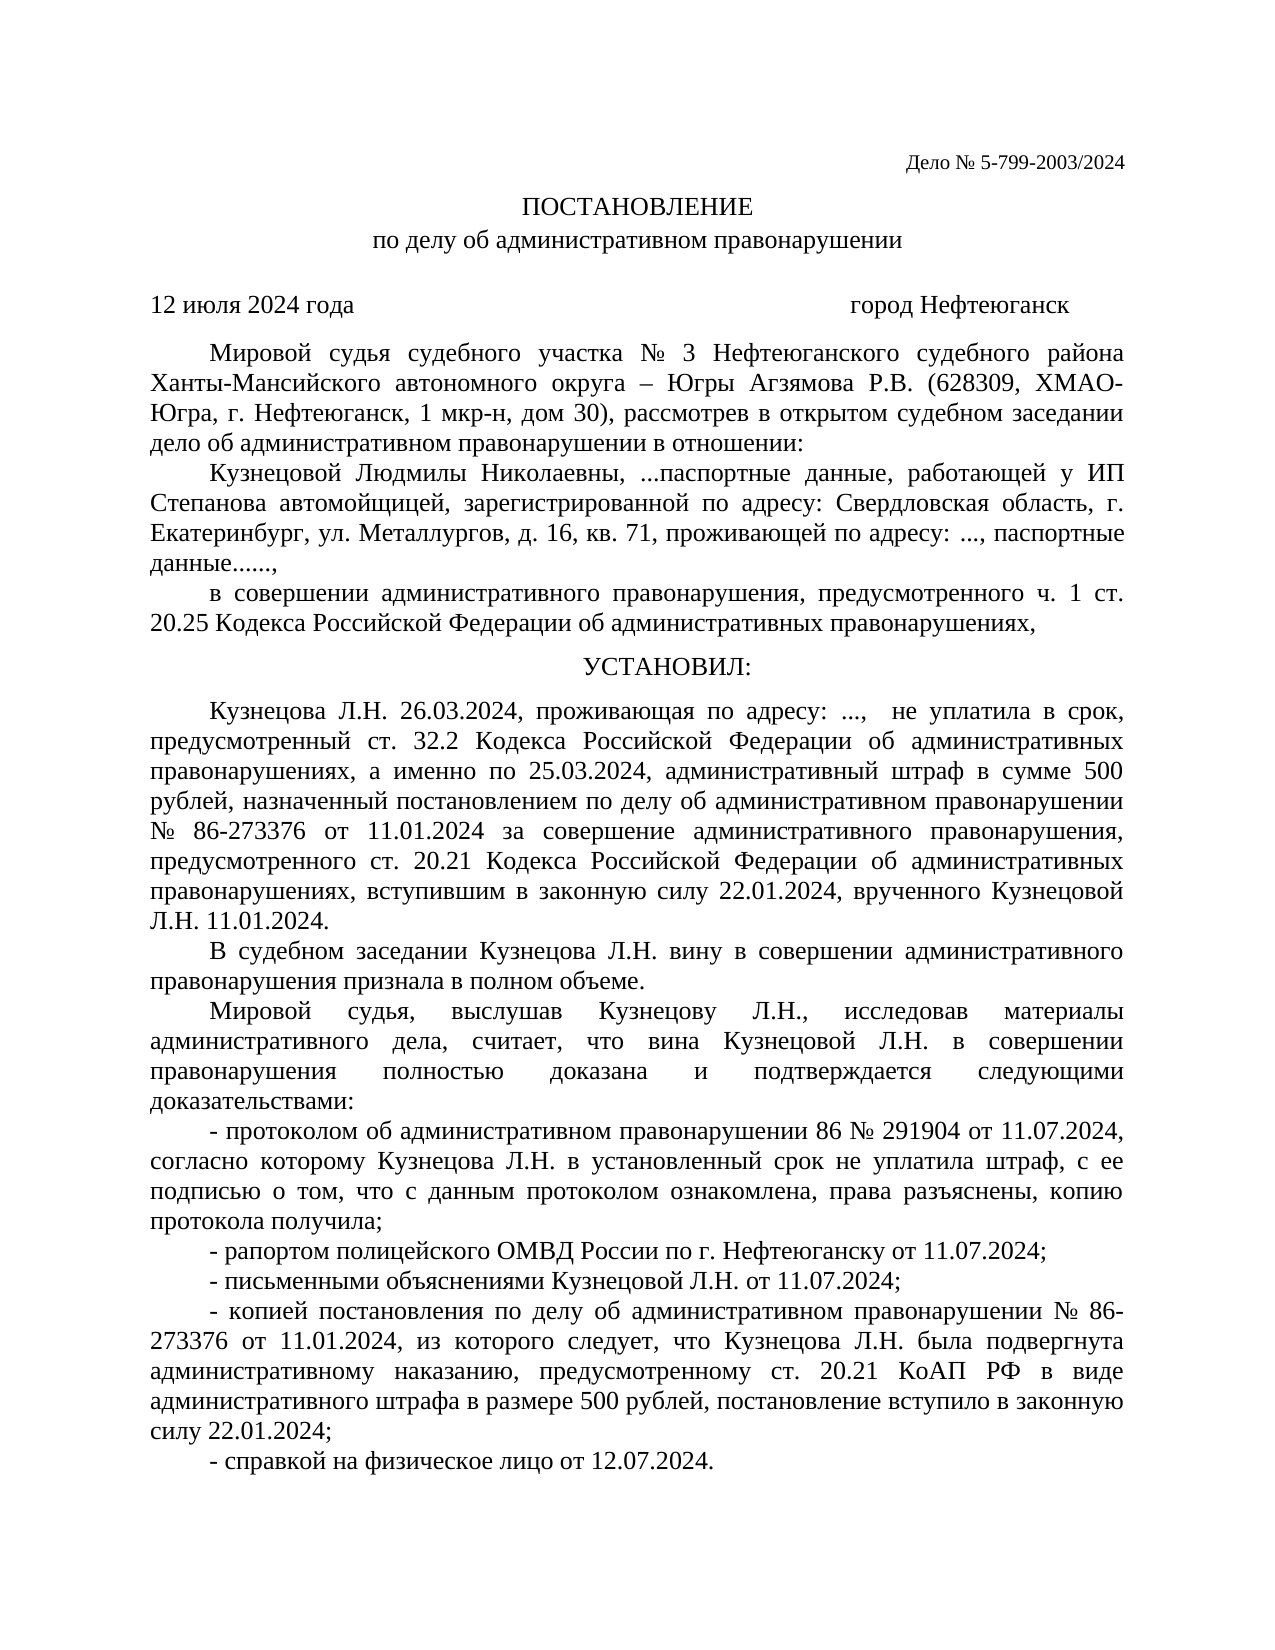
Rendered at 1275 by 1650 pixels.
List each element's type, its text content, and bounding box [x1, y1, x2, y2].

text Кузнецова Л.Н. 26.03.2024, проживающая по адресу: ..., не уплатила в срок, предусмотренный ст. 32.2 Кодекса Российской Федерации об административных правонарушениях, а именно по 25.03.2024, административный штраф в сумме 500 рублей, назначенный постановлением по делу об административном правонарушении № 86-273376 от 11.01.2024 за совершение административного правонарушения, предусмотренного ст. 20.21 Кодекса Российской Федерации об административных правонарушениях, вступившим в законную силу 22.01.2024, врученного Кузнецовой Л.Н. 11.01.2024. [150, 695, 1125, 935]
text ПОСТАНОВЛЕНИЕ [150, 191, 1125, 221]
text В судебном заседании Кузнецова Л.Н. вину в совершении административного правонарушения признала в полном объеме. [150, 935, 1125, 995]
text Мировой судья судебного участка № 3 Нефтеюганского судебного района Ханты-Мансийского автономного округа – Югры Агзямова Р.В. (628309, ХМАО-Югра, г. Нефтеюганск, 1 мкр-н, дом 30), рассмотрев в открытом судебном заседании дело об административном правонарушении в отношении: [150, 337, 1125, 457]
text Дело № 5-799-2003/2024 [150, 150, 1125, 174]
text - копией постановления по делу об административном правонарушении № 86-273376 от 11.01.2024, из которого следует, что Кузнецова Л.Н. была подвергнута административному наказанию, предусмотренному ст. 20.21 КоАП РФ в виде административного штрафа в размере 500 рублей, постановление вступило в законную силу 22.01.2024; [150, 1295, 1125, 1445]
text Мировой судья, выслушав Кузнецову Л.Н., исследовав материалы административного дела, считает, что вина Кузнецовой Л.Н. в совершении правонарушения полностью доказана и подтверждается следующими доказательствами: [150, 995, 1125, 1115]
text УСТАНОВИЛ: [150, 651, 1125, 681]
text Кузнецовой Людмилы Николаевны, ...паспортные данные, работающей у ИП Степанова автомойщицей, зарегистрированной по адресу: Свердловская область, г. Екатеринбург, ул. Металлургов, д. 16, кв. 71, проживающей по адресу: ..., паспортные данные......, [150, 457, 1125, 577]
text - протоколом об административном правонарушении 86 № 291904 от 11.07.2024, согласно которому Кузнецова Л.Н. в установленный срок не уплатила штраф, с ее подписью о том, что с данным протоколом ознакомлена, права разъяснены, копию протокола получила; [150, 1115, 1125, 1235]
text по делу об административном правонарушении [150, 224, 1125, 254]
text 12 июля 2024 года город Нефтеюганск [150, 289, 1125, 319]
text в совершении административного правонарушения, предусмотренного ч. 1 ст. 20.25 Кодекса Российской Федерации об административных правонарушениях, [150, 577, 1125, 637]
text - письменными объяснениями Кузнецовой Л.Н. от 11.07.2024; [150, 1265, 1125, 1295]
text - рапортом полицейского ОМВД России по г. Нефтеюганску от 11.07.2024; [150, 1235, 1125, 1265]
text - справкой на физическое лицо от 12.07.2024. [150, 1445, 1125, 1475]
